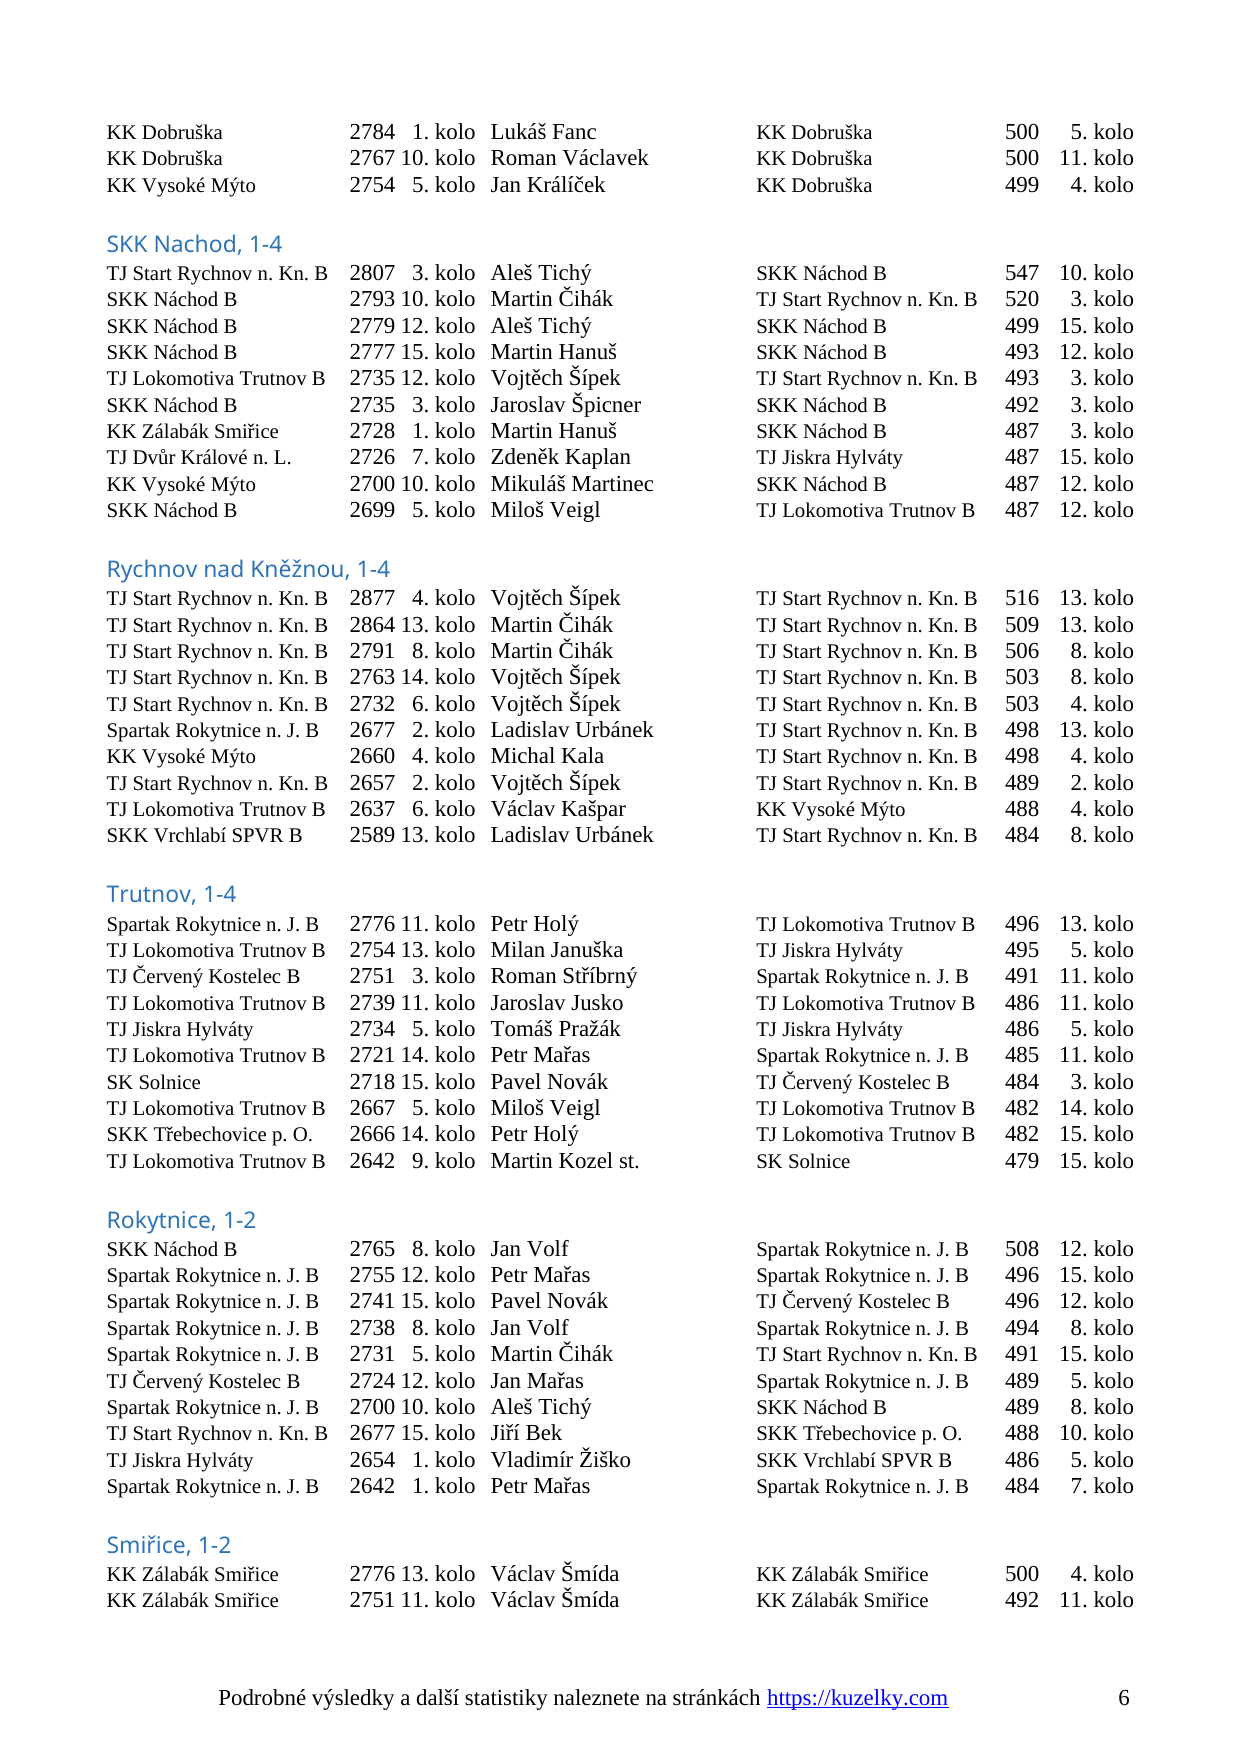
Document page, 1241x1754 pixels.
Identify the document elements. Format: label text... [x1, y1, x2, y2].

text SKK Náchod B 2765 8. kolo Jan Volf Spartak Rokytnice n. J. B 508 12. kolo [106, 1235, 1134, 1261]
text SKK Vrchlabí SPVR B 2589 13. kolo Ladislav Urbánek TJ Start Rychnov n. Kn. B 484 8. kolo [106, 821, 1134, 848]
text SK Solnice 2718 15. kolo Pavel Novák TJ Červený Kostelec B 484 3. kolo [106, 1068, 1134, 1094]
text TJ Jiskra Hylváty 2654 1. kolo Vladimír Žiško SKK Vrchlabí SPVR B 486 5. kolo [106, 1446, 1134, 1472]
text TJ Start Rychnov n. Kn. B 2864 13. kolo Martin Čihák TJ Start Rychnov n. Kn. B 509 13. kolo [106, 611, 1134, 637]
text KK Vysoké Mýto 2660 4. kolo Michal Kala TJ Start Rychnov n. Kn. B 498 4. kolo [106, 742, 1134, 769]
text TJ Červený Kostelec B 2751 3. kolo Roman Stříbrný Spartak Rokytnice n. J. B 491 11. kolo [106, 962, 1134, 989]
subtitle SKK Nachod, 1-4 [106, 228, 1134, 259]
text SKK Náchod B 2779 12. kolo Aleš Tichý SKK Náchod B 499 15. kolo [106, 312, 1134, 338]
text TJ Jiskra Hylváty 2734 5. kolo Tomáš Pražák TJ Jiskra Hylváty 486 5. kolo [106, 1015, 1134, 1041]
text KK Zálabák Smiřice 2728 1. kolo Martin Hanuš SKK Náchod B 487 3. kolo [106, 417, 1134, 443]
text TJ Lokomotiva Trutnov B 2637 6. kolo Václav Kašpar KK Vysoké Mýto 488 4. kolo [106, 795, 1134, 821]
text SKK Náchod B 2793 10. kolo Martin Čihák TJ Start Rychnov n. Kn. B 520 3. kolo [106, 285, 1134, 312]
text Spartak Rokytnice n. J. B 2738 8. kolo Jan Volf Spartak Rokytnice n. J. B 494 8. kolo [106, 1314, 1134, 1340]
text TJ Dvůr Králové n. L. 2726 7. kolo Zdeněk Kaplan TJ Jiskra Hylváty 487 15. kolo [106, 443, 1134, 470]
text TJ Lokomotiva Trutnov B 2735 12. kolo Vojtěch Šípek TJ Start Rychnov n. Kn. B 493 3. kolo [106, 364, 1134, 391]
text TJ Start Rychnov n. Kn. B 2877 4. kolo Vojtěch Šípek TJ Start Rychnov n. Kn. B 516 13. kolo [106, 584, 1134, 611]
text TJ Lokomotiva Trutnov B 2721 14. kolo Petr Mařas Spartak Rokytnice n. J. B 485 11. kolo [106, 1041, 1134, 1068]
subtitle Trutnov, 1-4 [106, 878, 1134, 909]
text TJ Start Rychnov n. Kn. B 2807 3. kolo Aleš Tichý SKK Náchod B 547 10. kolo [106, 259, 1134, 285]
subtitle Rokytnice, 1-2 [106, 1204, 1134, 1235]
text Spartak Rokytnice n. J. B 2741 15. kolo Pavel Novák TJ Červený Kostelec B 496 12. kolo [106, 1288, 1134, 1314]
text SKK Třebechovice p. O. 2666 14. kolo Petr Holý TJ Lokomotiva Trutnov B 482 15. kolo [106, 1120, 1134, 1147]
text Spartak Rokytnice n. J. B 2755 12. kolo Petr Mařas Spartak Rokytnice n. J. B 496 15. kolo [106, 1261, 1134, 1288]
text KK Dobruška 2784 1. kolo Lukáš Fanc KK Dobruška 500 5. kolo [106, 118, 1134, 144]
text Spartak Rokytnice n. J. B 2776 11. kolo Petr Holý TJ Lokomotiva Trutnov B 496 13. kolo [106, 909, 1134, 936]
text TJ Lokomotiva Trutnov B 2642 9. kolo Martin Kozel st. SK Solnice 479 15. kolo [106, 1147, 1134, 1173]
text TJ Start Rychnov n. Kn. B 2732 6. kolo Vojtěch Šípek TJ Start Rychnov n. Kn. B 503 4. kolo [106, 690, 1134, 716]
text SKK Náchod B 2735 3. kolo Jaroslav Špicner SKK Náchod B 492 3. kolo [106, 391, 1134, 417]
text TJ Lokomotiva Trutnov B 2754 13. kolo Milan Januška TJ Jiskra Hylváty 495 5. kolo [106, 936, 1134, 962]
text KK Dobruška 2767 10. kolo Roman Václavek KK Dobruška 500 11. kolo [106, 144, 1134, 171]
text TJ Červený Kostelec B 2724 12. kolo Jan Mařas Spartak Rokytnice n. J. B 489 5. kolo [106, 1367, 1134, 1393]
text KK Zálabák Smiřice 2776 13. kolo Václav Šmída KK Zálabák Smiřice 500 4. kolo [106, 1560, 1134, 1587]
text TJ Lokomotiva Trutnov B 2739 11. kolo Jaroslav Jusko TJ Lokomotiva Trutnov B 486 11. kolo [106, 989, 1134, 1015]
text KK Vysoké Mýto 2754 5. kolo Jan Králíček KK Dobruška 499 4. kolo [106, 171, 1134, 197]
text KK Zálabák Smiřice 2751 11. kolo Václav Šmída KK Zálabák Smiřice 492 11. kolo [106, 1587, 1134, 1613]
text KK Vysoké Mýto 2700 10. kolo Mikuláš Martinec SKK Náchod B 487 12. kolo [106, 470, 1134, 496]
text Spartak Rokytnice n. J. B 2677 2. kolo Ladislav Urbánek TJ Start Rychnov n. Kn. B 498 13. kolo [106, 716, 1134, 742]
text Spartak Rokytnice n. J. B 2642 1. kolo Petr Mařas Spartak Rokytnice n. J. B 484 7. kolo [106, 1472, 1134, 1498]
text Spartak Rokytnice n. J. B 2731 5. kolo Martin Čihák TJ Start Rychnov n. Kn. B 491 15. kolo [106, 1340, 1134, 1367]
text Spartak Rokytnice n. J. B 2700 10. kolo Aleš Tichý SKK Náchod B 489 8. kolo [106, 1393, 1134, 1419]
text TJ Lokomotiva Trutnov B 2667 5. kolo Miloš Veigl TJ Lokomotiva Trutnov B 482 14. kolo [106, 1094, 1134, 1120]
subtitle Smiřice, 1-2 [106, 1529, 1134, 1560]
text TJ Start Rychnov n. Kn. B 2791 8. kolo Martin Čihák TJ Start Rychnov n. Kn. B 506 8. kolo [106, 637, 1134, 663]
subtitle Rychnov nad Kněžnou, 1-4 [106, 553, 1134, 584]
text TJ Start Rychnov n. Kn. B 2763 14. kolo Vojtěch Šípek TJ Start Rychnov n. Kn. B 503 8. kolo [106, 663, 1134, 690]
text SKK Náchod B 2777 15. kolo Martin Hanuš SKK Náchod B 493 12. kolo [106, 338, 1134, 364]
text TJ Start Rychnov n. Kn. B 2657 2. kolo Vojtěch Šípek TJ Start Rychnov n. Kn. B 489 2. kolo [106, 769, 1134, 795]
text TJ Start Rychnov n. Kn. B 2677 15. kolo Jiří Bek SKK Třebechovice p. O. 488 10. kolo [106, 1419, 1134, 1446]
text SKK Náchod B 2699 5. kolo Miloš Veigl TJ Lokomotiva Trutnov B 487 12. kolo [106, 496, 1134, 522]
